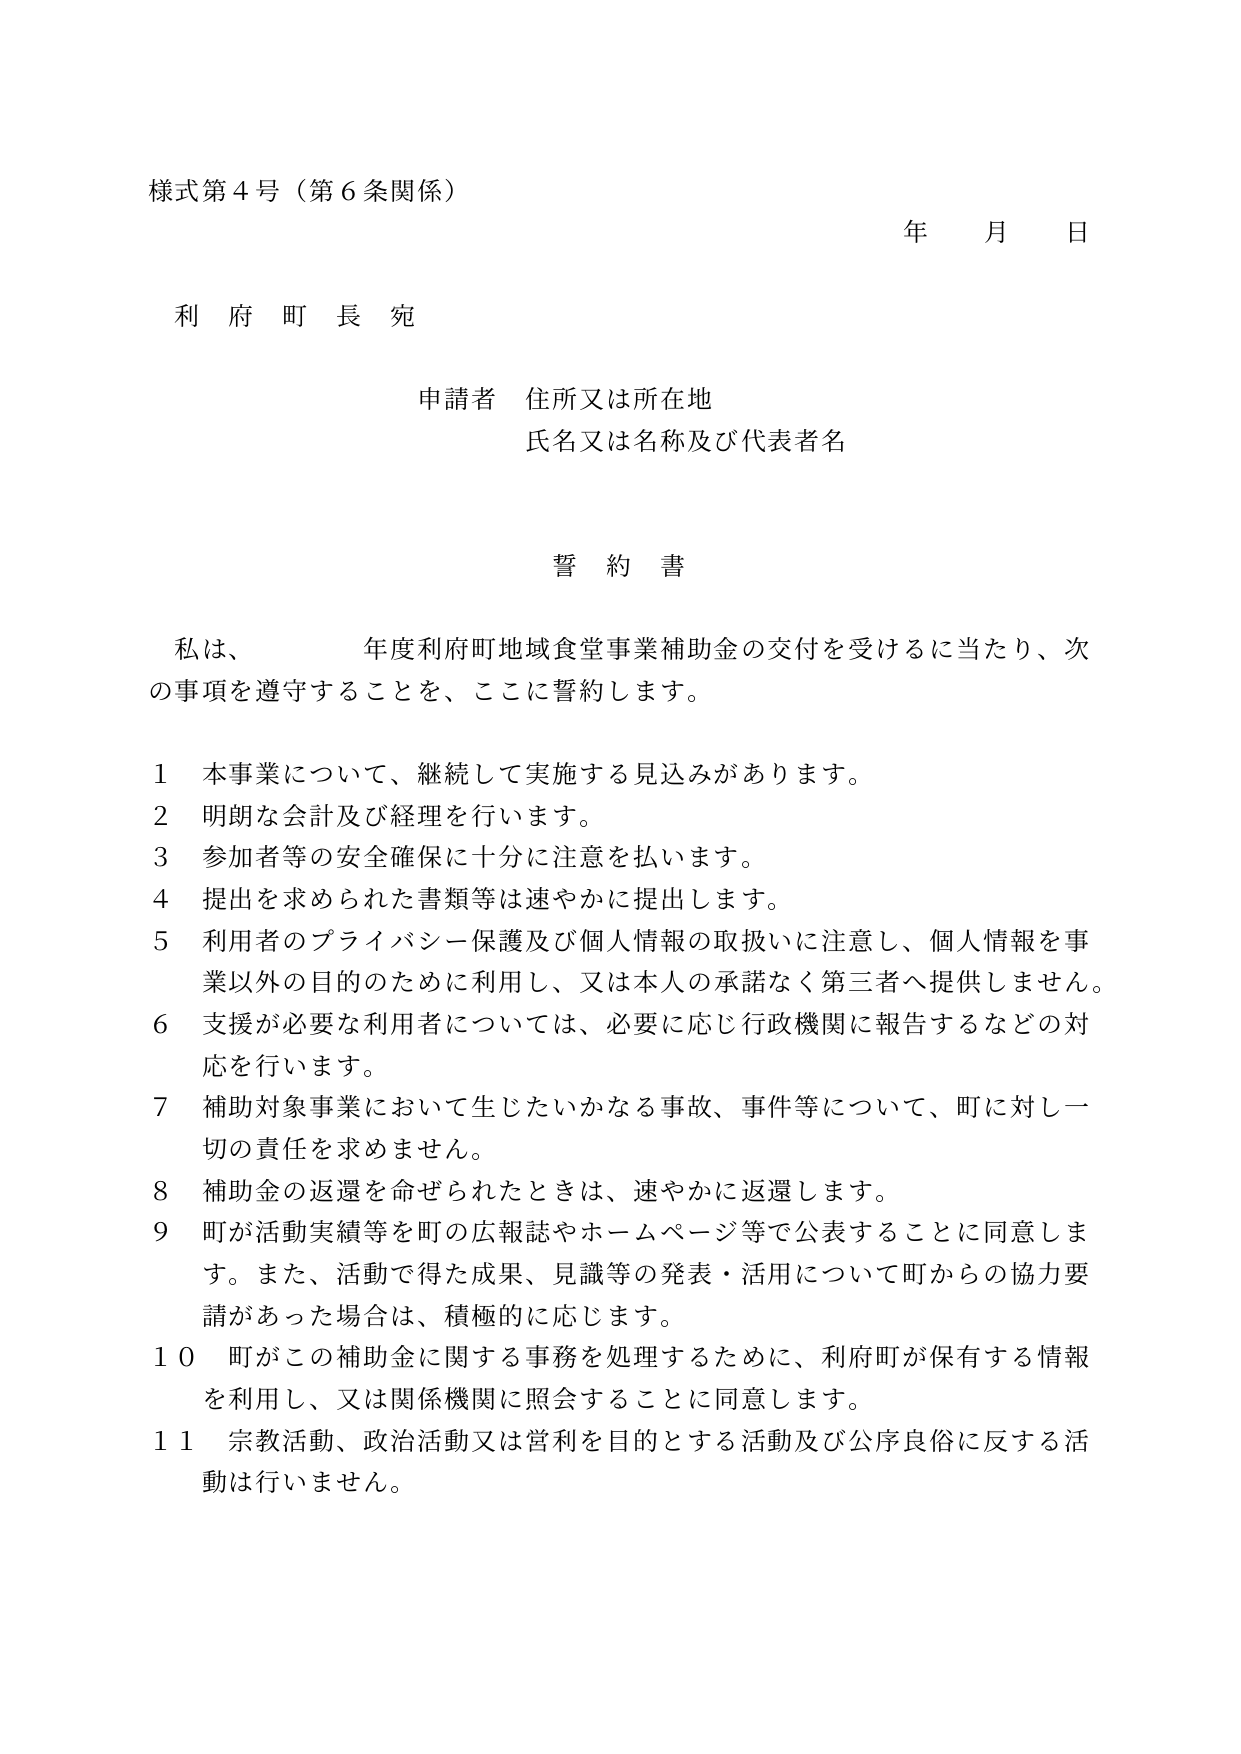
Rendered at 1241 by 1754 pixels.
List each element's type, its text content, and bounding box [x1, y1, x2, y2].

text 様式第４号（第条関係） [148, 169, 1092, 210]
text ７ 補助対象事業において生じたいかなる事故、事件等について、町に対し一切の責任を求めません。 [148, 1085, 1092, 1169]
text 年 月 日 [148, 210, 1092, 252]
text 申請者 住所又は所在地 [148, 377, 1092, 419]
text ４ 提出を求められた書類等は速やかに提出します。 [148, 877, 1092, 919]
text ６ 支援が必要な利用者については、必要に応じ行政機関に報告するなどの対応を行います。 [148, 1002, 1092, 1085]
text １０ 町がこの補助金に関する事務を処理するために、利府町が保有する情報を利用し、又は関係機関に照会することに同意します。 [148, 1335, 1092, 1419]
text 私は、 年度利府町地域食堂事業補助金の交付を受けるに当たり、次の事項を遵守することを、ここに誓約します。 [148, 627, 1092, 710]
text １１ 宗教活動、政治活動又は営利を目的とする活動及び公序良俗に反する活動は行いません。 [148, 1419, 1092, 1502]
text ９ 町が活動実績等を町の広報誌やホームページ等で公表することに同意します。また、活動で得た成果、見識等の発表・活用について町からの協力要請があった場合は、積極的に応じます。 [148, 1210, 1092, 1335]
text １ 本事業について、継続して実施する見込みがあります。 [148, 752, 1092, 794]
text 利 府 町 長 [148, 294, 1092, 335]
text 氏名又は名称及び代表者名 [148, 419, 1092, 460]
text ８ 補助金の返還を命ぜられたときは、速やかに返還します。 [148, 1169, 1092, 1210]
text ３ 参加者等の安全確保に十分に注意を払います。 [148, 835, 1092, 877]
text ５ 利用者のプライバシー保護及び個人情報の取扱いに注意し、個人情報を事業以外の目的のために利用し、又は本人の承諾なく第三者へ提供しません。 [148, 919, 1092, 1002]
text 誓 約 書 [148, 544, 1092, 585]
text ２ 明朗な会計及び経理を行います。 [148, 794, 1092, 835]
